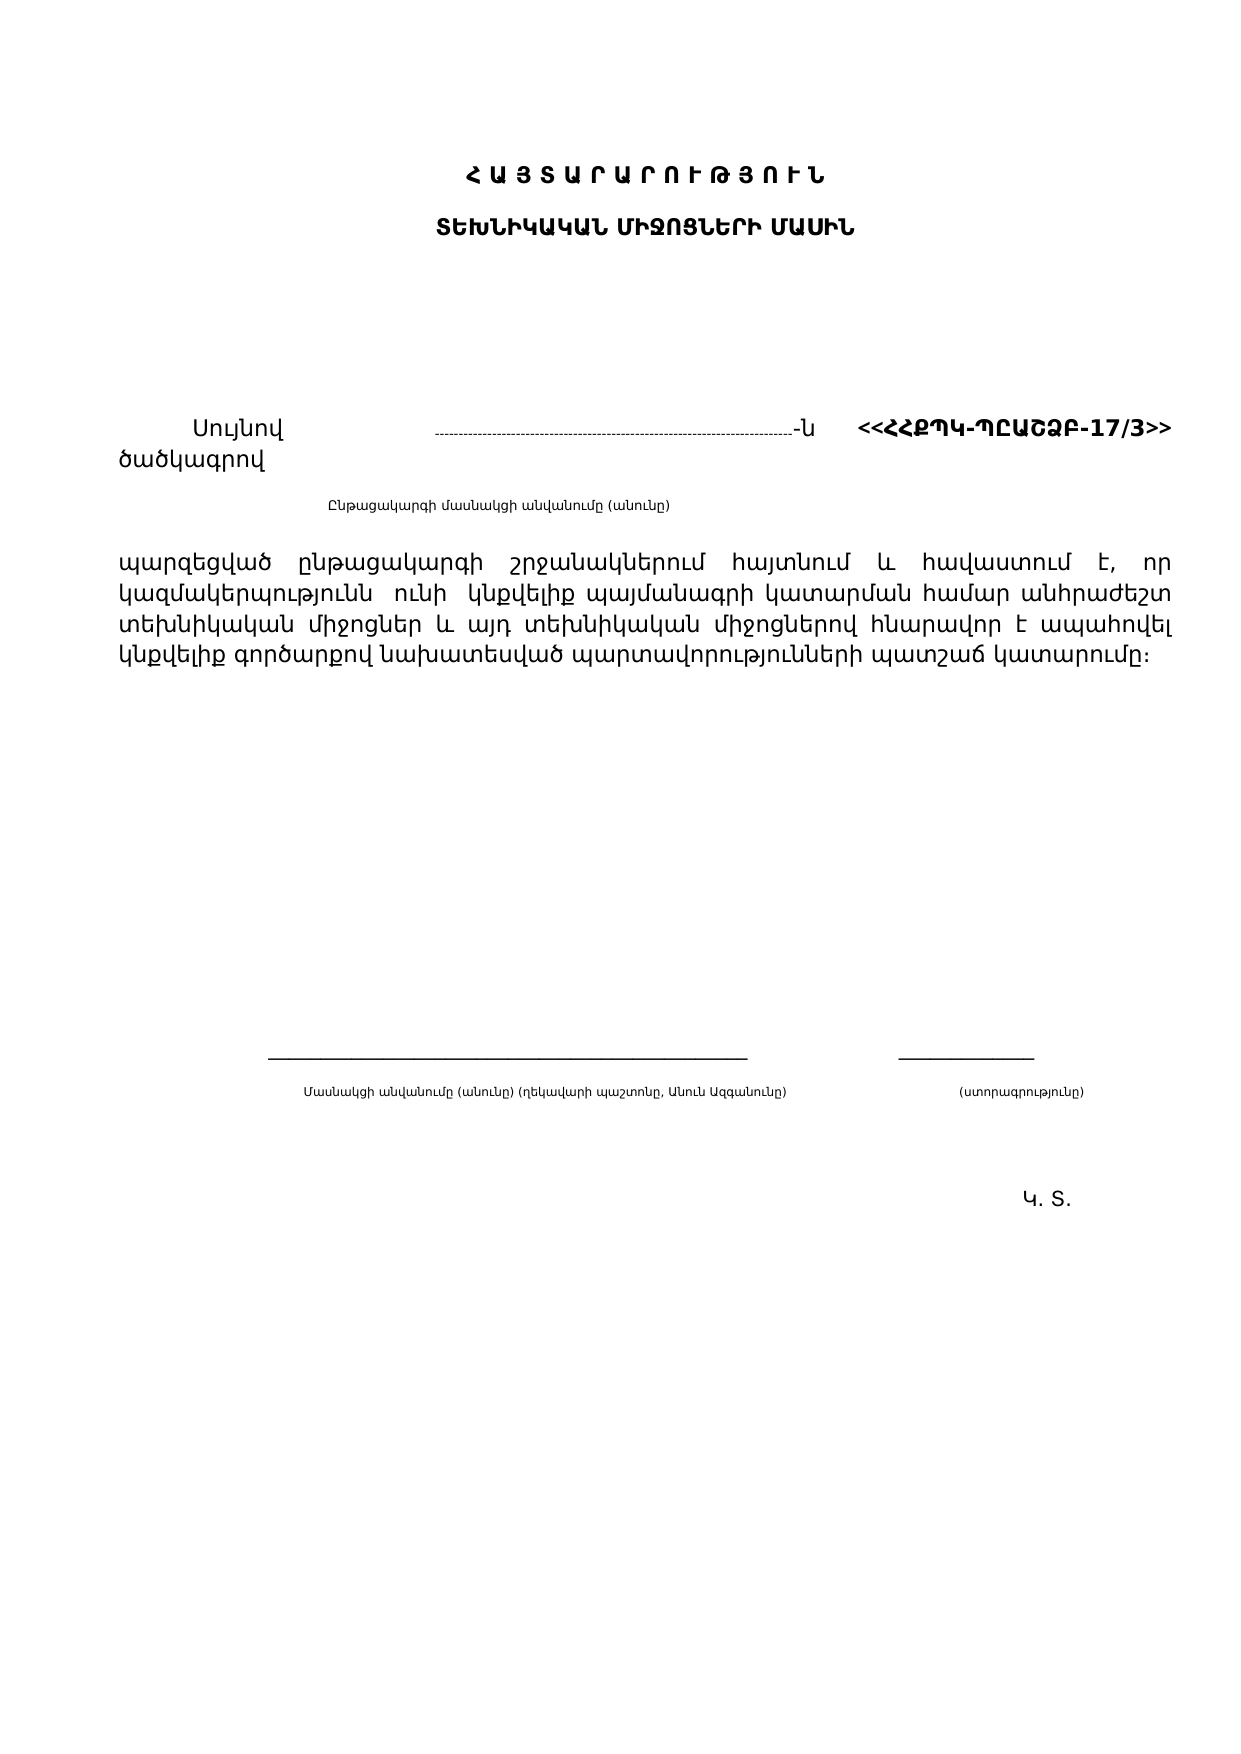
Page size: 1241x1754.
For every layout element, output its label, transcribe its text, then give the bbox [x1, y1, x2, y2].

text Սույնով ----------------------------------------------------------------------------ն <<ՀՀՔՊԿ-ՊԸԱՇՁԲ-17/3>> ծածկագրով [118, 411, 1172, 473]
text Հ Ա Յ Տ Ա Ր Ա Ր Ո Ւ Թ Յ Ո Ւ Ն [118, 163, 1172, 189]
text Ընթացակարգի մասնակցի անվանումը (անունը) [118, 498, 1172, 525]
text ______________________________________________ _____________ [193, 1036, 1172, 1061]
text Մասնակցի անվանումը (անունը) (ղեկավարի պաշտոնը, Անուն Ազգանունը) (ստորագրությունը) [118, 1085, 1172, 1109]
text ՏԵԽՆԻԿԱԿԱՆ ՄԻՋՈՑՆԵՐԻ ՄԱՍԻՆ [118, 214, 1172, 241]
text Կ. Տ. [118, 1187, 1172, 1211]
text պարզեցված ընթացակարգի շրջանակներում հայտնում և հավաստում է, որ կազմակերպությունն ունի կնքվելիք պայմանագրի կատարման համար անհրաժեշտ տեխնիկական միջոցներ և այդ տեխնիկական միջոցներով հնարավոր է ապահովել կնքվելիք գործարքով նախատեսված պարտավորությունների պատշաճ կատարումը։ [118, 549, 1172, 668]
